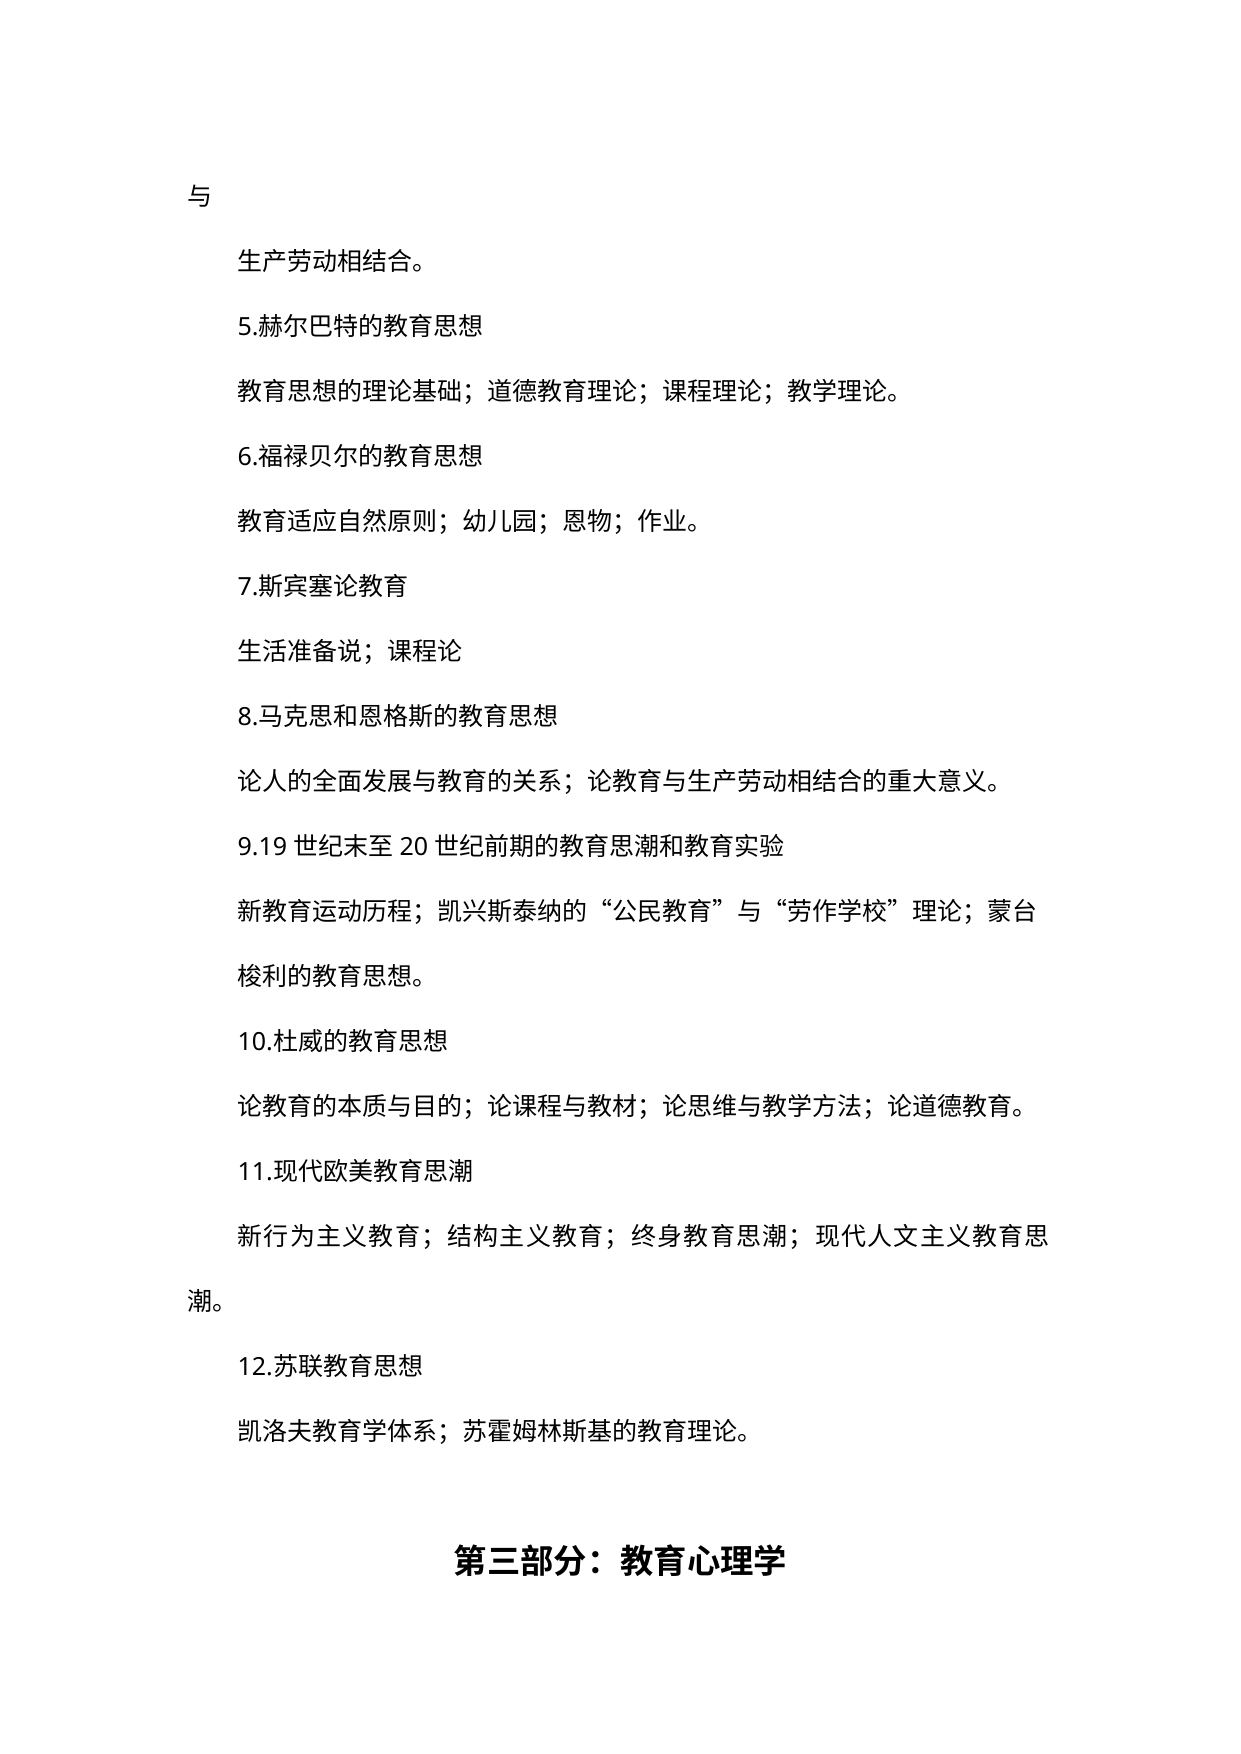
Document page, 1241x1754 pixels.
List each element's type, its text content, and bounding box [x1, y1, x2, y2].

text 教育思想的理论基础；道德教育理论；课程理论；教学理论。 [187, 357, 1053, 422]
text 生产劳动相结合。 [187, 227, 1053, 292]
text 第三部分：教育心理学 [187, 1527, 1053, 1592]
text 7.斯宾塞论教育 [187, 552, 1053, 617]
text 12.苏联教育思想 [187, 1332, 1053, 1397]
text 新教育运动历程；凯兴斯泰纳的“公民教育”与“劳作学校”理论；蒙台 [187, 877, 1053, 942]
text 梭利的教育思想。 [187, 942, 1053, 1007]
text 论人的全面发展与教育的关系；论教育与生产劳动相结合的重大意义。 [187, 747, 1053, 812]
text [187, 162, 1053, 227]
text 新行为主义教育；结构主义教育；终身教育思潮；现代人文主义教育思潮。 [187, 1202, 1053, 1332]
text 9.19 世纪末至 20 世纪前期的教育思潮和教育实验 [187, 812, 1053, 877]
text 5.赫尔巴特的教育思想 [187, 292, 1053, 357]
text 生活准备说；课程论 [187, 617, 1053, 682]
text 凯洛夫教育学体系；苏霍姆林斯基的教育理论。 [187, 1397, 1053, 1462]
text 8.马克思和恩格斯的教育思想 [187, 682, 1053, 747]
text 6.福禄贝尔的教育思想 [187, 422, 1053, 487]
text 论教育的本质与目的；论课程与教材；论思维与教学方法；论道德教育。 [187, 1072, 1053, 1137]
text 10.杜威的教育思想 [187, 1007, 1053, 1072]
text 11.现代欧美教育思潮 [187, 1137, 1053, 1202]
text 教育适应自然原则；幼儿园；恩物；作业。 [187, 487, 1053, 552]
